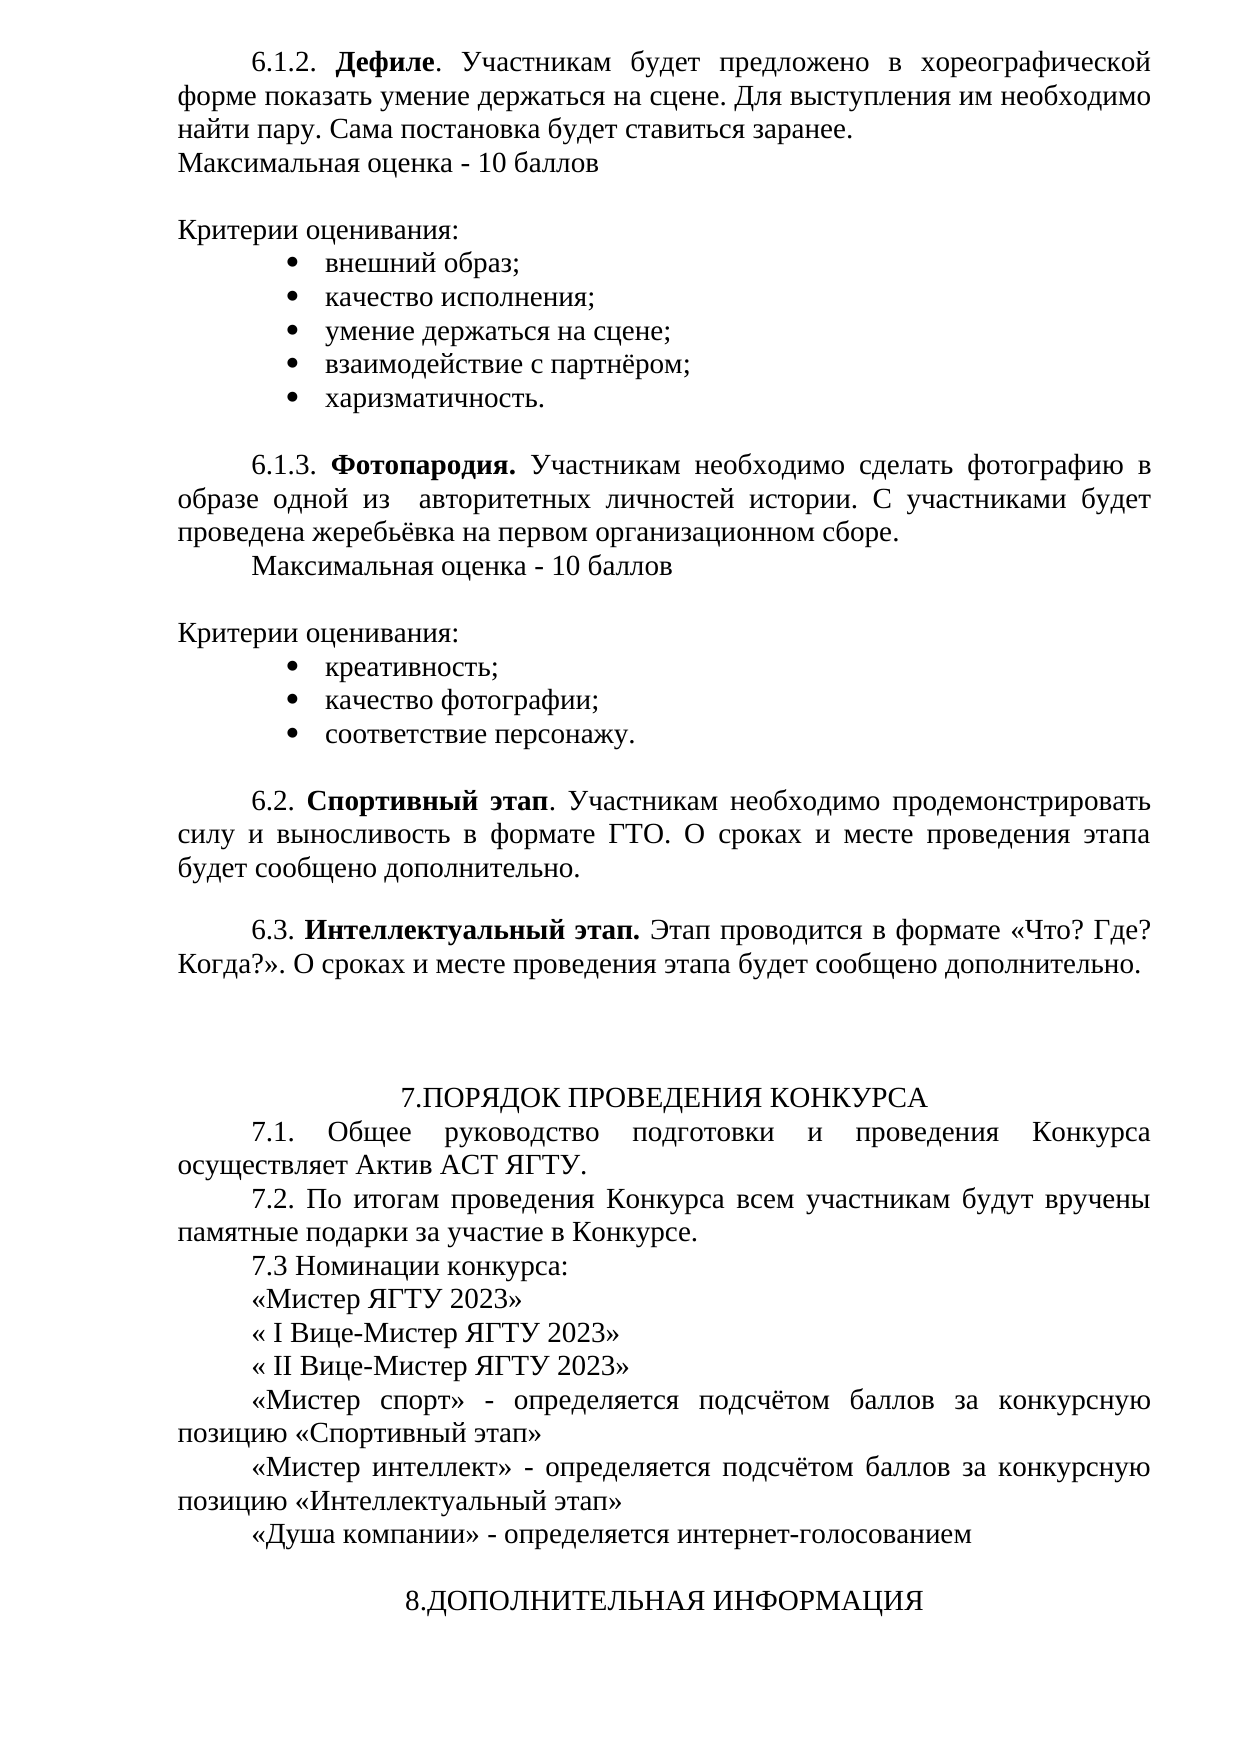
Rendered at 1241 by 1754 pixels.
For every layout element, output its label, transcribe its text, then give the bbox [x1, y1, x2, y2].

list взаимодействие с партнёром; [287, 347, 1152, 380]
text 7.2. По итогам проведения Конкурса всем участникам будут вручены памятные подарки за участие в Конкурсе. [177, 1181, 1152, 1248]
text «Мистер спорт» - определяется подсчётом баллов за конкурсную позицию «Спортивный этап» [177, 1382, 1152, 1449]
text Максимальная оценка - 10 баллов [177, 145, 1152, 178]
text « I Вице-Мистер ЯГТУ 2023» [177, 1315, 1152, 1348]
text 6.1.3. Фотопародия. Участникам необходимо сделать фотографию в образе одной из авторитетных личностей истории. С участниками будет проведена жеребьёвка на первом организационном сборе. [177, 447, 1152, 548]
text «Душа компании» - определяется интернет-голосованием [177, 1516, 1152, 1550]
text «Мистер ЯГТУ 2023» [177, 1281, 1152, 1315]
text 6.1.2. Дефиле. Участникам будет предложено в хореографической форме показать умение держаться на сцене. Для выступления им необходимо найти пару. Сама постановка будет ставиться заранее. [177, 44, 1152, 145]
text 7.ПОРЯДОК ПРОВЕДЕНИЯ КОНКУРСА [177, 1080, 1152, 1114]
list креативность; [287, 649, 1152, 682]
list внешний образ; [287, 246, 1152, 279]
list качество исполнения; [287, 279, 1152, 313]
list качество фотографии; [287, 682, 1152, 716]
text «Мистер интеллект» - определяется подсчётом баллов за конкурсную позицию «Интеллектуальный этап» [177, 1449, 1152, 1516]
list соответствие персонажу. [287, 716, 1152, 749]
list харизматичность. [287, 380, 1152, 414]
text 7.1. Общее руководство подготовки и проведения Конкурса осуществляет Актив АСТ ЯГТУ. [177, 1114, 1152, 1181]
text Максимальная оценка - 10 баллов [177, 548, 1152, 582]
text 7.3 Номинации конкурса: [177, 1248, 1152, 1281]
list умение держаться на сцене; [287, 313, 1152, 347]
text 6.2. Спортивный этап. Участникам необходимо продемонстрировать силу и выносливость в формате ГТО. О сроках и месте проведения этапа будет сообщено дополнительно. [177, 783, 1152, 884]
text 6.3. Интеллектуальный этап. Этап проводится в формате «Что? Где? Когда?». О сроках и месте проведения этапа будет сообщено дополнительно. [177, 912, 1152, 979]
text « II Вице-Мистер ЯГТУ 2023» [177, 1348, 1152, 1382]
text Критерии оценивания: [177, 615, 1152, 649]
text 8.ДОПОЛНИТЕЛЬНАЯ ИНФОРМАЦИЯ [177, 1583, 1152, 1617]
text Критерии оценивания: [177, 212, 1152, 246]
